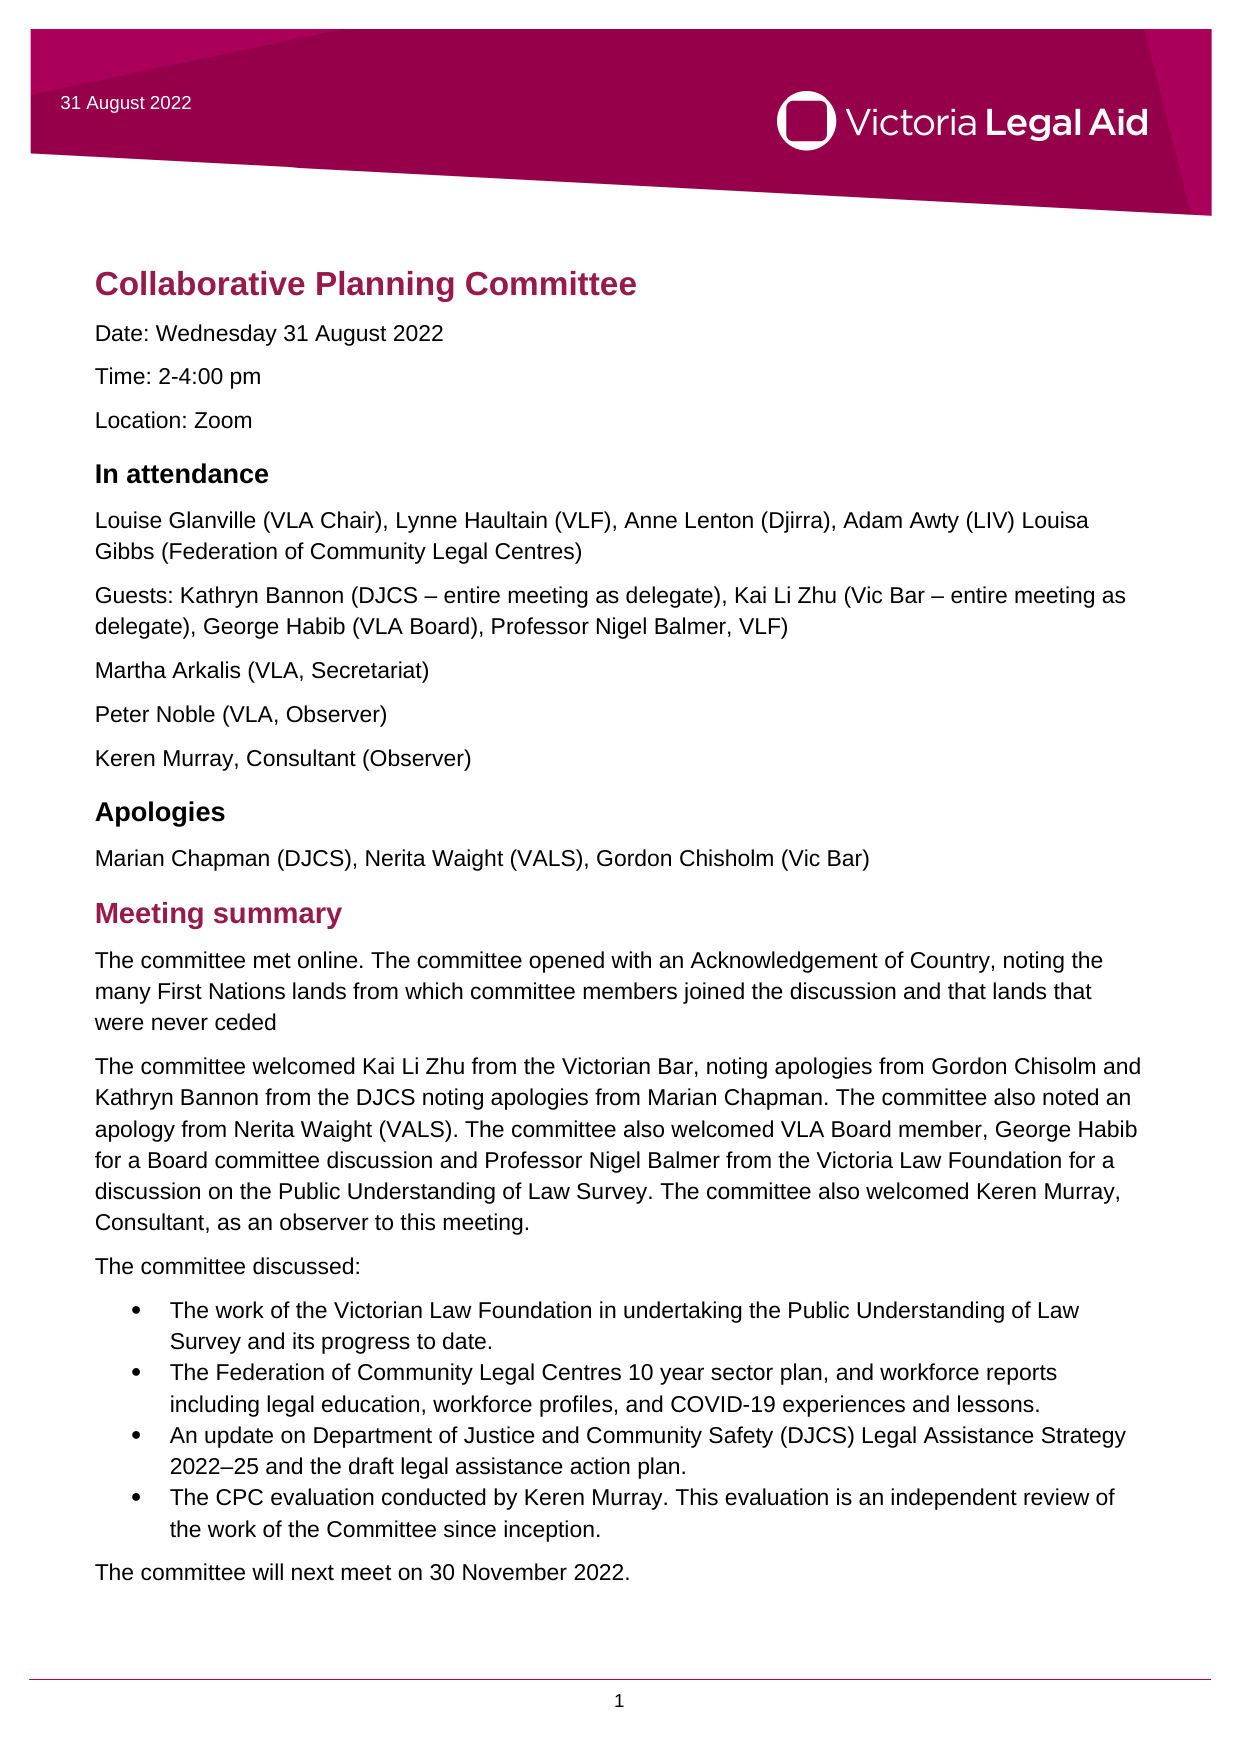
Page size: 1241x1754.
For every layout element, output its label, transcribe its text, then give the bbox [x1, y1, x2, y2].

text Martha Arkalis (VLA, Secretariat) [94, 652, 1146, 683]
list An update on Department of Justice and Community Safety (DJCS) Legal Assistance Strategy 2022–25 and the draft legal assistance action plan. [132, 1417, 1146, 1479]
text The committee discussed: [94, 1248, 1146, 1279]
text The committee will next meet on 30 November 2022. [94, 1554, 1146, 1586]
subtitle In attendance [94, 458, 1146, 489]
text The committee met online. The committee opened with an Acknowledgement of Country, noting the many First Nations lands from which committee members joined the discussion and that lands that were never ceded [94, 942, 1146, 1036]
subtitle Apologies [94, 796, 1146, 827]
text Guests: Kathryn Bannon (DJCS – entire meeting as delegate), Kai Li Zhu (Vic Bar – entire meeting as delegate), George Habib (VLA Board), Professor Nigel Balmer, VLF) [94, 577, 1146, 639]
text Keren Murray, Consultant (Observer) [94, 739, 1146, 771]
picture [30, 29, 1212, 237]
list The CPC evaluation conducted by Keren Murray. This evaluation is an independent review of the work of the Committee since inception. [132, 1479, 1146, 1542]
text Peter Noble (VLA, Observer) [94, 696, 1146, 727]
list The Federation of Community Legal Centres 10 year sector plan, and workforce reports including legal education, workforce profiles, and COVID-19 experiences and lessons. [132, 1354, 1146, 1417]
subtitle Meeting summary [94, 896, 1146, 929]
text Time: 2-4:00 pm [94, 358, 1146, 389]
text Date: Wednesday 31 August 2022 [94, 314, 1146, 346]
subtitle Collaborative Planning Committee [94, 264, 1146, 302]
text Louise Glanville (VLA Chair), Lynne Haultain (VLF), Anne Lenton (Djirra), Adam Awty (LIV) Louisa Gibbs (Federation of Community Legal Centres) [94, 502, 1146, 564]
text The committee welcomed Kai Li Zhu from the Victorian Bar, noting apologies from Gordon Chisolm and Kathryn Bannon from the DJCS noting apologies from Marian Chapman. The committee also noted an apology from Nerita Waight (VALS). The committee also welcomed VLA Board member, George Habib for a Board committee discussion and Professor Nigel Balmer from the Victoria Law Foundation for a discussion on the Public Understanding of Law Survey. The committee also welcomed Keren Murray, Consultant, as an observer to this meeting. [94, 1048, 1146, 1236]
text Location: Zoom [94, 402, 1146, 433]
list The work of the Victorian Law Foundation in undertaking the Public Understanding of Law Survey and its progress to date. [132, 1292, 1146, 1354]
text Marian Chapman (DJCS), Nerita Waight (VALS), Gordon Chisholm (Vic Bar) [94, 839, 1146, 871]
